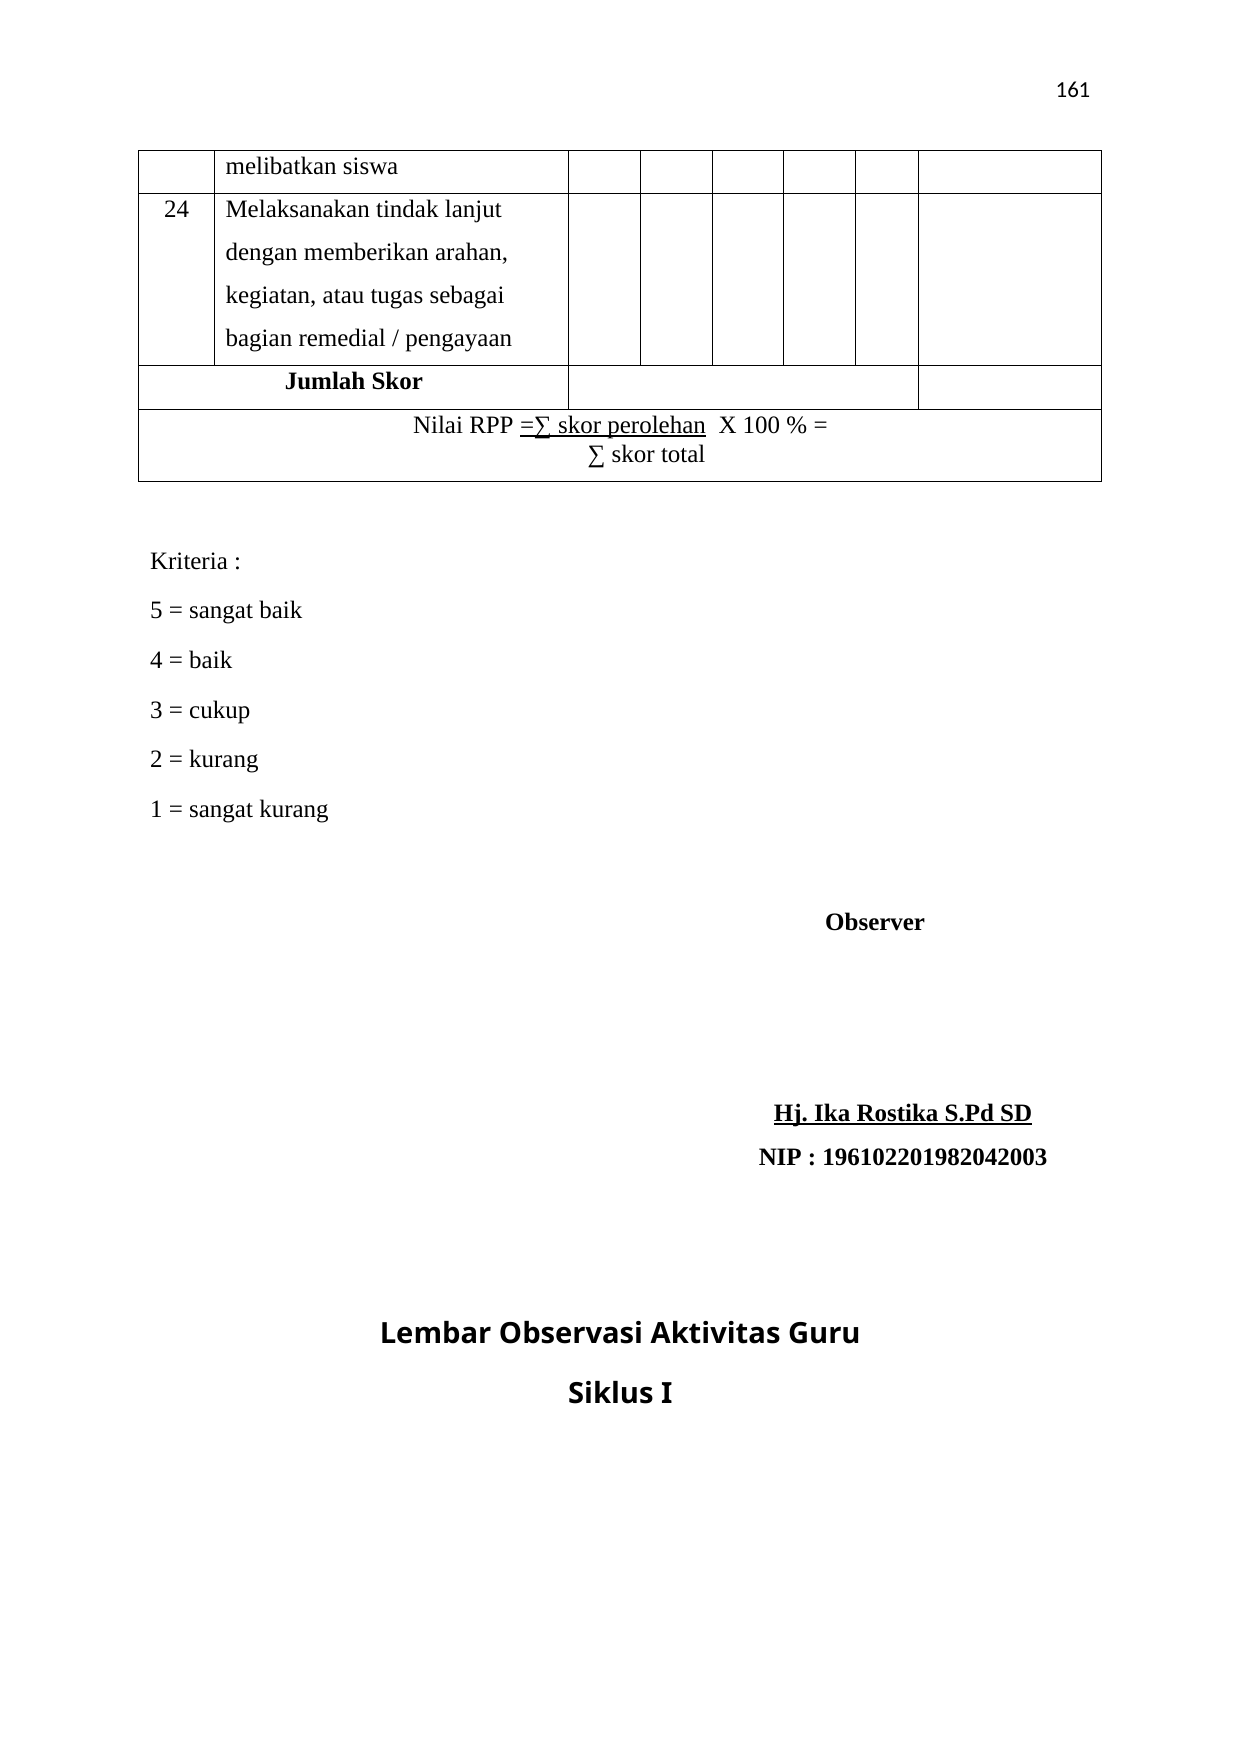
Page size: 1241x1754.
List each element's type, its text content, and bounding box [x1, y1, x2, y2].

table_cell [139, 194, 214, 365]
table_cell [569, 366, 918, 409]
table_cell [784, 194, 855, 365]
text 4 = baik [150, 645, 1090, 674]
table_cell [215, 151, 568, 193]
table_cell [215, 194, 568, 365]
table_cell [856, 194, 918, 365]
list Siklus I [150, 1372, 1090, 1412]
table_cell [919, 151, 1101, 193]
text 5 = sangat baik [150, 596, 1090, 624]
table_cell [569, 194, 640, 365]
text 2 = kurang [150, 744, 1090, 773]
text 3 = cukup [150, 695, 1090, 723]
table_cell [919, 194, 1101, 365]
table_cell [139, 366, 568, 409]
list Lembar Observasi Aktivitas Guru [150, 1313, 1090, 1352]
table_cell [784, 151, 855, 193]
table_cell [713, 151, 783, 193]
text 1 = sangat kurang [150, 794, 1090, 823]
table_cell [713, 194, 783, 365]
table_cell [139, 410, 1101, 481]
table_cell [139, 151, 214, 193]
text NIP : 196102201982042003 [150, 1142, 1090, 1170]
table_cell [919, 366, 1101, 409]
text Kriteria : [150, 546, 1090, 575]
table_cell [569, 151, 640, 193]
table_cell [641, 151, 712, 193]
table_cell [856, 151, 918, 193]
text Observer [825, 907, 1090, 936]
text Hj. Ika Rostika S.Pd SD [150, 1098, 1090, 1127]
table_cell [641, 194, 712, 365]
